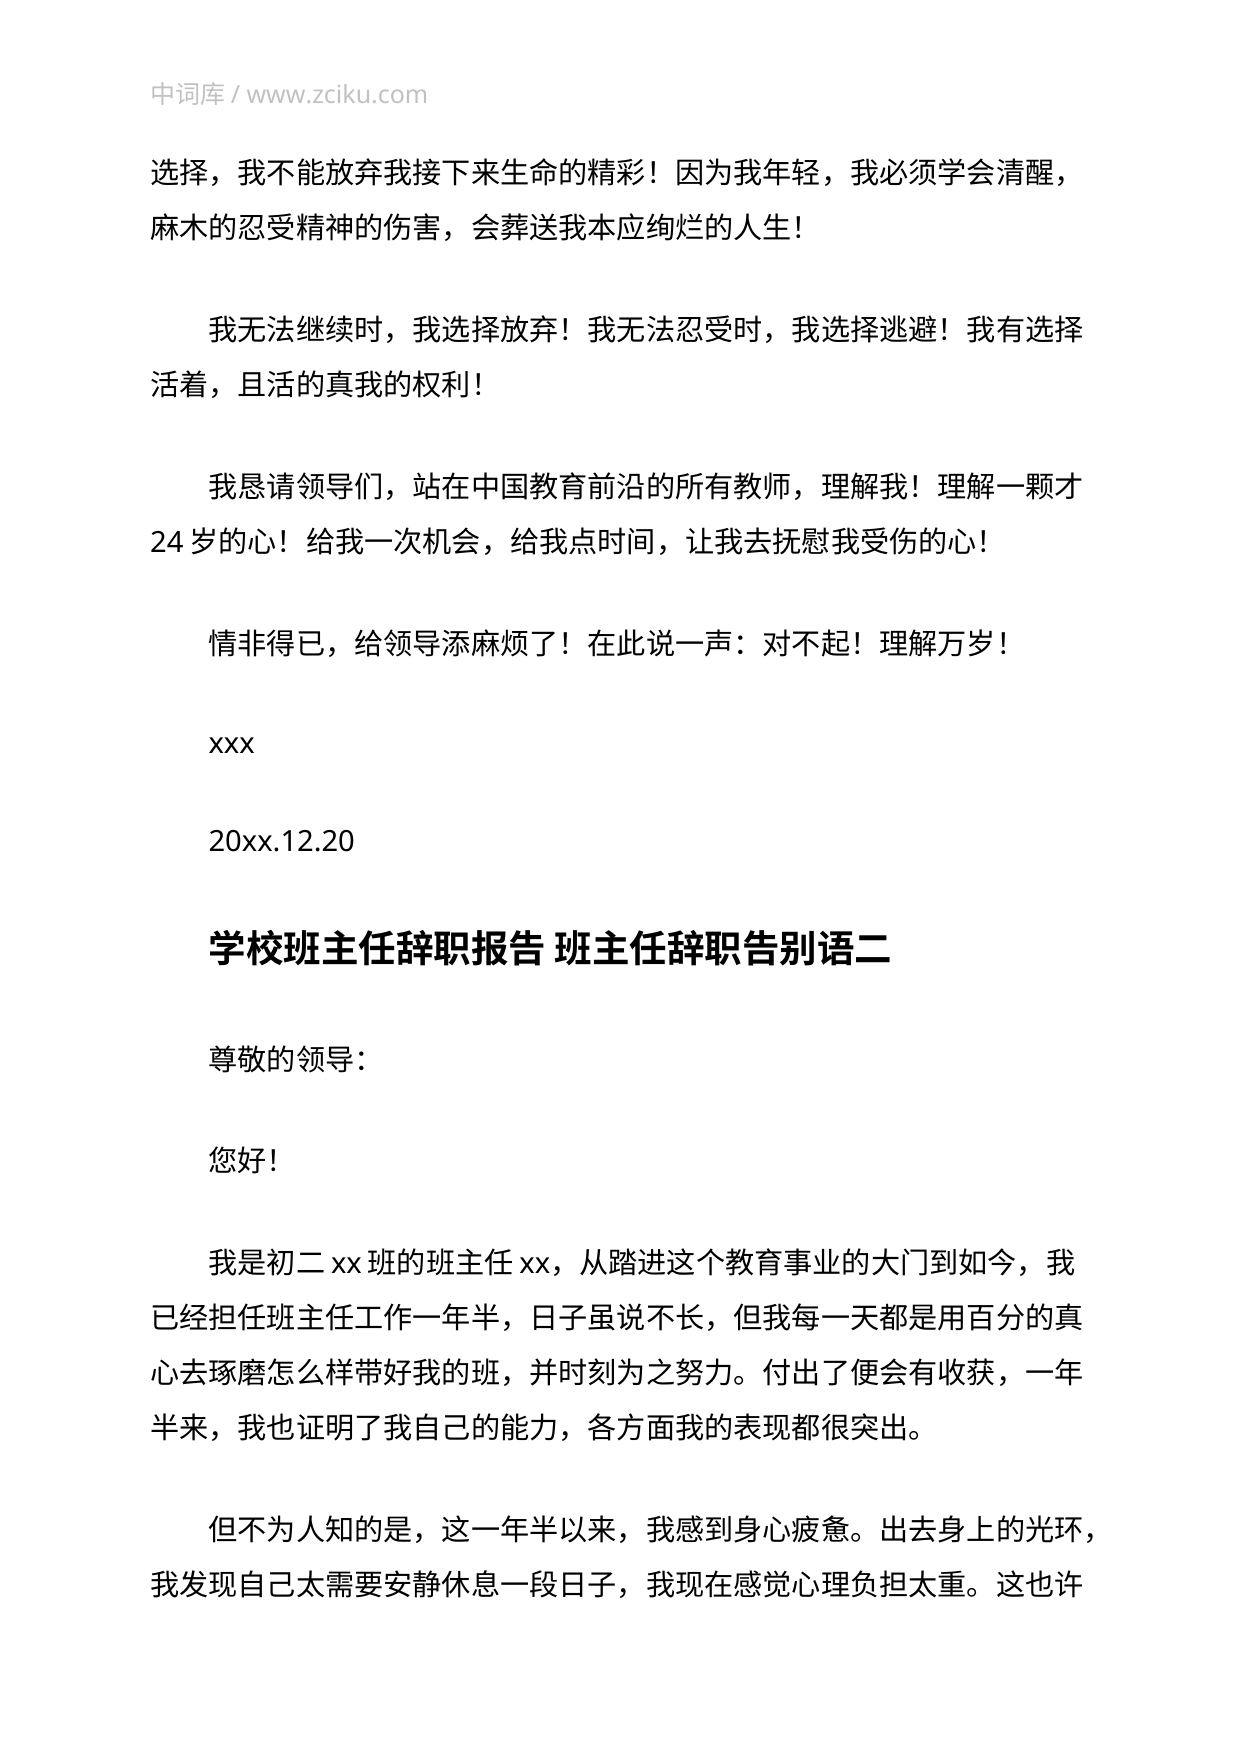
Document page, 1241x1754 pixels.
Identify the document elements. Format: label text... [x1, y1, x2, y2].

text 我是初二xx班的班主任xx，从踏进这个教育事业的大门到如今，我已经担任班主任工作一年半，日子虽说不长，但我每一天都是用百分的真心去琢磨怎么样带好我的班，并时刻为之努力。付出了便会有收获，一年半来，我也证明了我自己的能力，各方面我的表现都很突出。 [150, 1240, 1090, 1447]
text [150, 1506, 1090, 1603]
text 20xx.12.20 [150, 820, 1090, 860]
text 情非得已，给领导添麻烦了！在此说一声：对不起！理解万岁！ [150, 620, 1090, 662]
text xxx [150, 722, 1090, 762]
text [150, 150, 1090, 247]
text 我恳请领导们，站在中国教育前沿的所有教师，理解我！理解一颗才24岁的心！给我一次机会，给我点时间，让我去抚慰我受伤的心！ [150, 463, 1090, 561]
text 您好！ [150, 1138, 1090, 1180]
text 尊敬的领导： [150, 1036, 1090, 1078]
text 学校班主任辞职报告 班主任辞职告别语二 [150, 919, 1090, 973]
text 我无法继续时，我选择放弃！我无法忍受时，我选择逃避！我有选择活着，且活的真我的权利！ [150, 307, 1090, 404]
